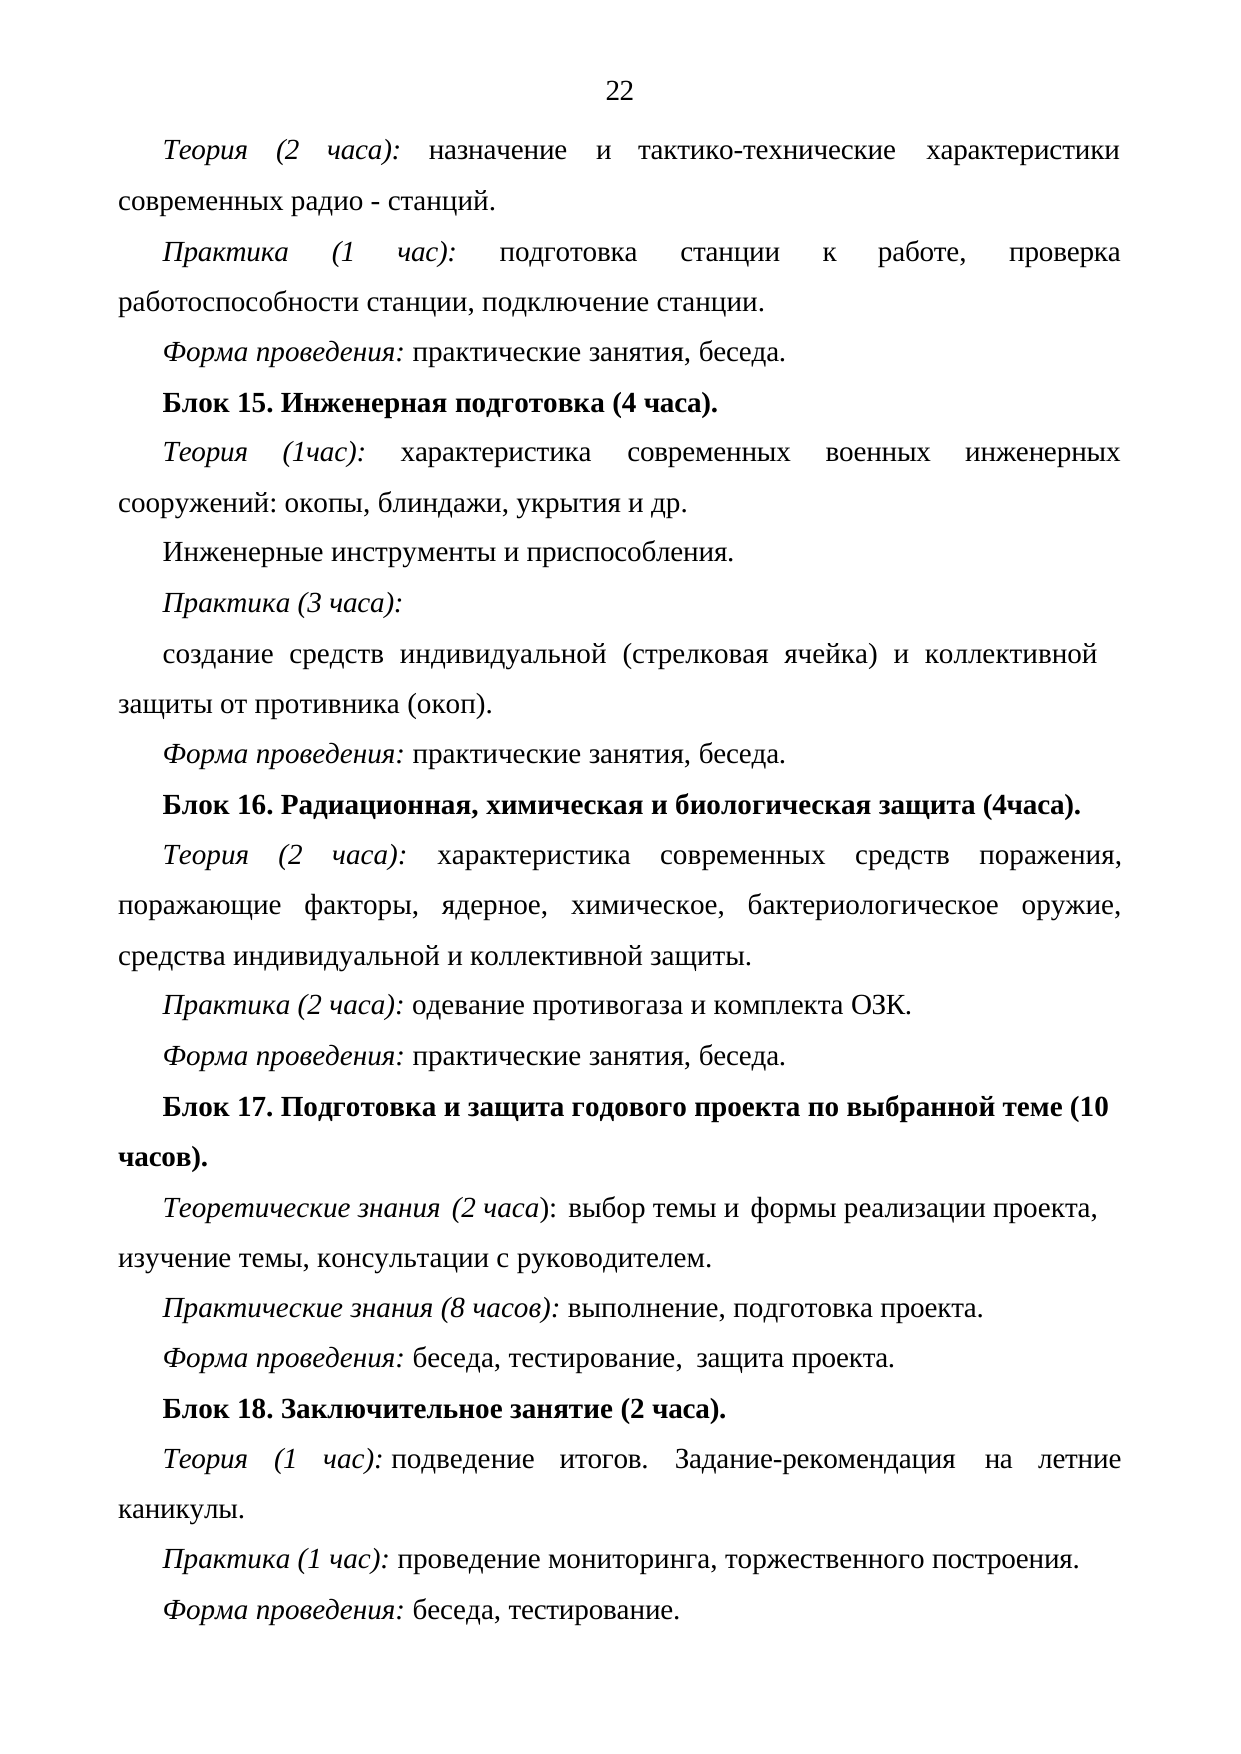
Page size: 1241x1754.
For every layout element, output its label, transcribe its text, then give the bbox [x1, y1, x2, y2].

text Форма проведения: беседа, тестирование. [162, 1592, 1144, 1625]
text Инженерные инструменты и приспособления. [162, 535, 1144, 568]
text Теория (2 часа): назначение и тактико-технические характеристики современных радио - станций. [118, 132, 1122, 217]
text Практика (1 час): проведение мониторинга, торжественного построения. [162, 1542, 1144, 1575]
text Теория (1 час): подведение итогов. Задание-рекомендация на летние каникулы. [118, 1441, 1122, 1525]
text Форма проведения: беседа, тестирование, защита проекта. [162, 1340, 1144, 1374]
text Практика (2 часа): одевание противогаза и комплекта ОЗК. [162, 988, 1144, 1021]
text Практика (3 часа): [162, 586, 1144, 619]
subtitle Блок 17. Подготовка и защита годового проекта по выбранной теме (10 часов). [118, 1089, 1144, 1173]
subtitle Блок 18. Заключительное занятие (2 часа). [162, 1391, 1144, 1424]
text Теоретические знания (2 часа): выбор темы и формы реализации проекта, изучение темы, консультации с руководителем. [118, 1190, 1144, 1274]
subtitle Блок 16. Радиационная, химическая и биологическая защита (4часа). [162, 787, 1144, 821]
text создание средств индивидуальной (стрелковая ячейка) и коллективной защиты от противника (окоп). [118, 636, 1144, 720]
text Теория (1час): характеристика современных военных инженерных сооружений: окопы, блиндажи, укрытия и др. [118, 434, 1122, 518]
text Практика (1 час): подготовка станции к работе, проверка работоспособности станции, подключение станции. [118, 234, 1122, 317]
text Теория (2 часа): характеристика современных средств поражения, поражающие факторы, ядерное, химическое, бактериологическое оружие, средства индивидуальной и коллективной защиты. [118, 837, 1122, 971]
text Форма проведения: практические занятия, беседа. [162, 334, 1144, 368]
text Форма проведения: практические занятия, беседа. [162, 736, 1144, 770]
text Форма проведения: практические занятия, беседа. [162, 1038, 1144, 1072]
text Практические знания (8 часов): выполнение, подготовка проекта. [162, 1291, 1144, 1324]
subtitle Блок 15. Инженерная подготовка (4 часа). [162, 385, 1144, 418]
